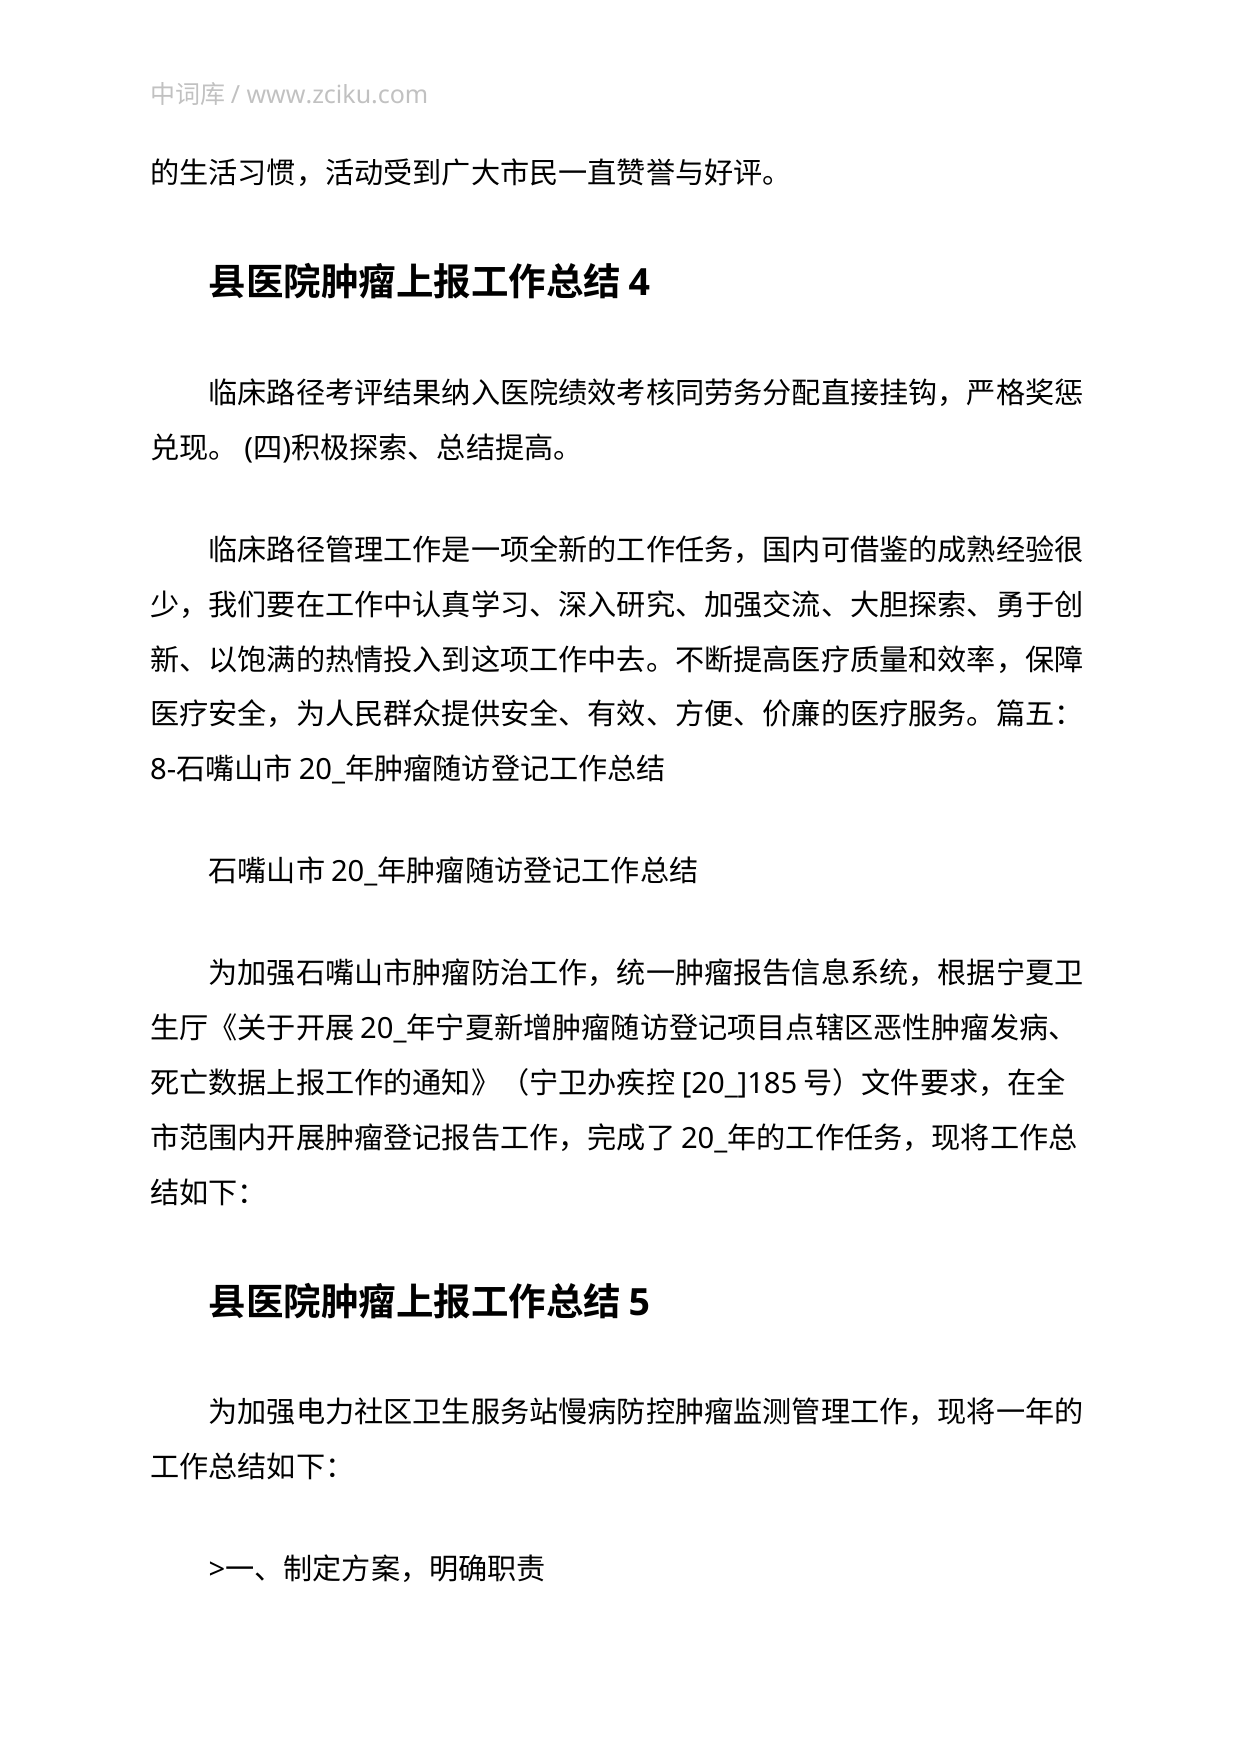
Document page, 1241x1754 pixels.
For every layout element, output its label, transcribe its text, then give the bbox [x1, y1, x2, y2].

text 石嘴山市20_年肿瘤随访登记工作总结 [150, 848, 1090, 890]
text 县医院肿瘤上报工作总结4 [150, 252, 1090, 306]
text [150, 150, 1090, 192]
text >一、制定方案，明确职责 [150, 1546, 1090, 1588]
text 临床路径管理工作是一项全新的工作任务，国内可借鉴的成熟经验很少，我们要在工作中认真学习、深入研究、加强交流、大胆探索、勇于创新、以饱满的热情投入到这项工作中去。不断提高医疗质量和效率，保障医疗安全，为人民群众提供安全、有效、方便、价廉的医疗服务。篇五：8-石嘴山市20_年肿瘤随访登记工作总结 [150, 526, 1090, 788]
text 县医院肿瘤上报工作总结5 [150, 1271, 1090, 1326]
text 为加强电力社区卫生服务站慢病防控肿瘤监测管理工作，现将一年的工作总结如下： [150, 1389, 1090, 1486]
text 为加强石嘴山市肿瘤防治工作，统一肿瘤报告信息系统，根据宁夏卫生厅《关于开展20_年宁夏新增肿瘤随访登记项目点辖区恶性肿瘤发病、死亡数据上报工作的通知》（宁卫办疾控 [20_]185号）文件要求，在全市范围内开展肿瘤登记报告工作，完成了20_年的工作任务，现将工作总结如下： [150, 950, 1090, 1212]
text 临床路径考评结果纳入医院绩效考核同劳务分配直接挂钩，严格奖惩兑现。 (四)积极探索、总结提高。 [150, 369, 1090, 467]
